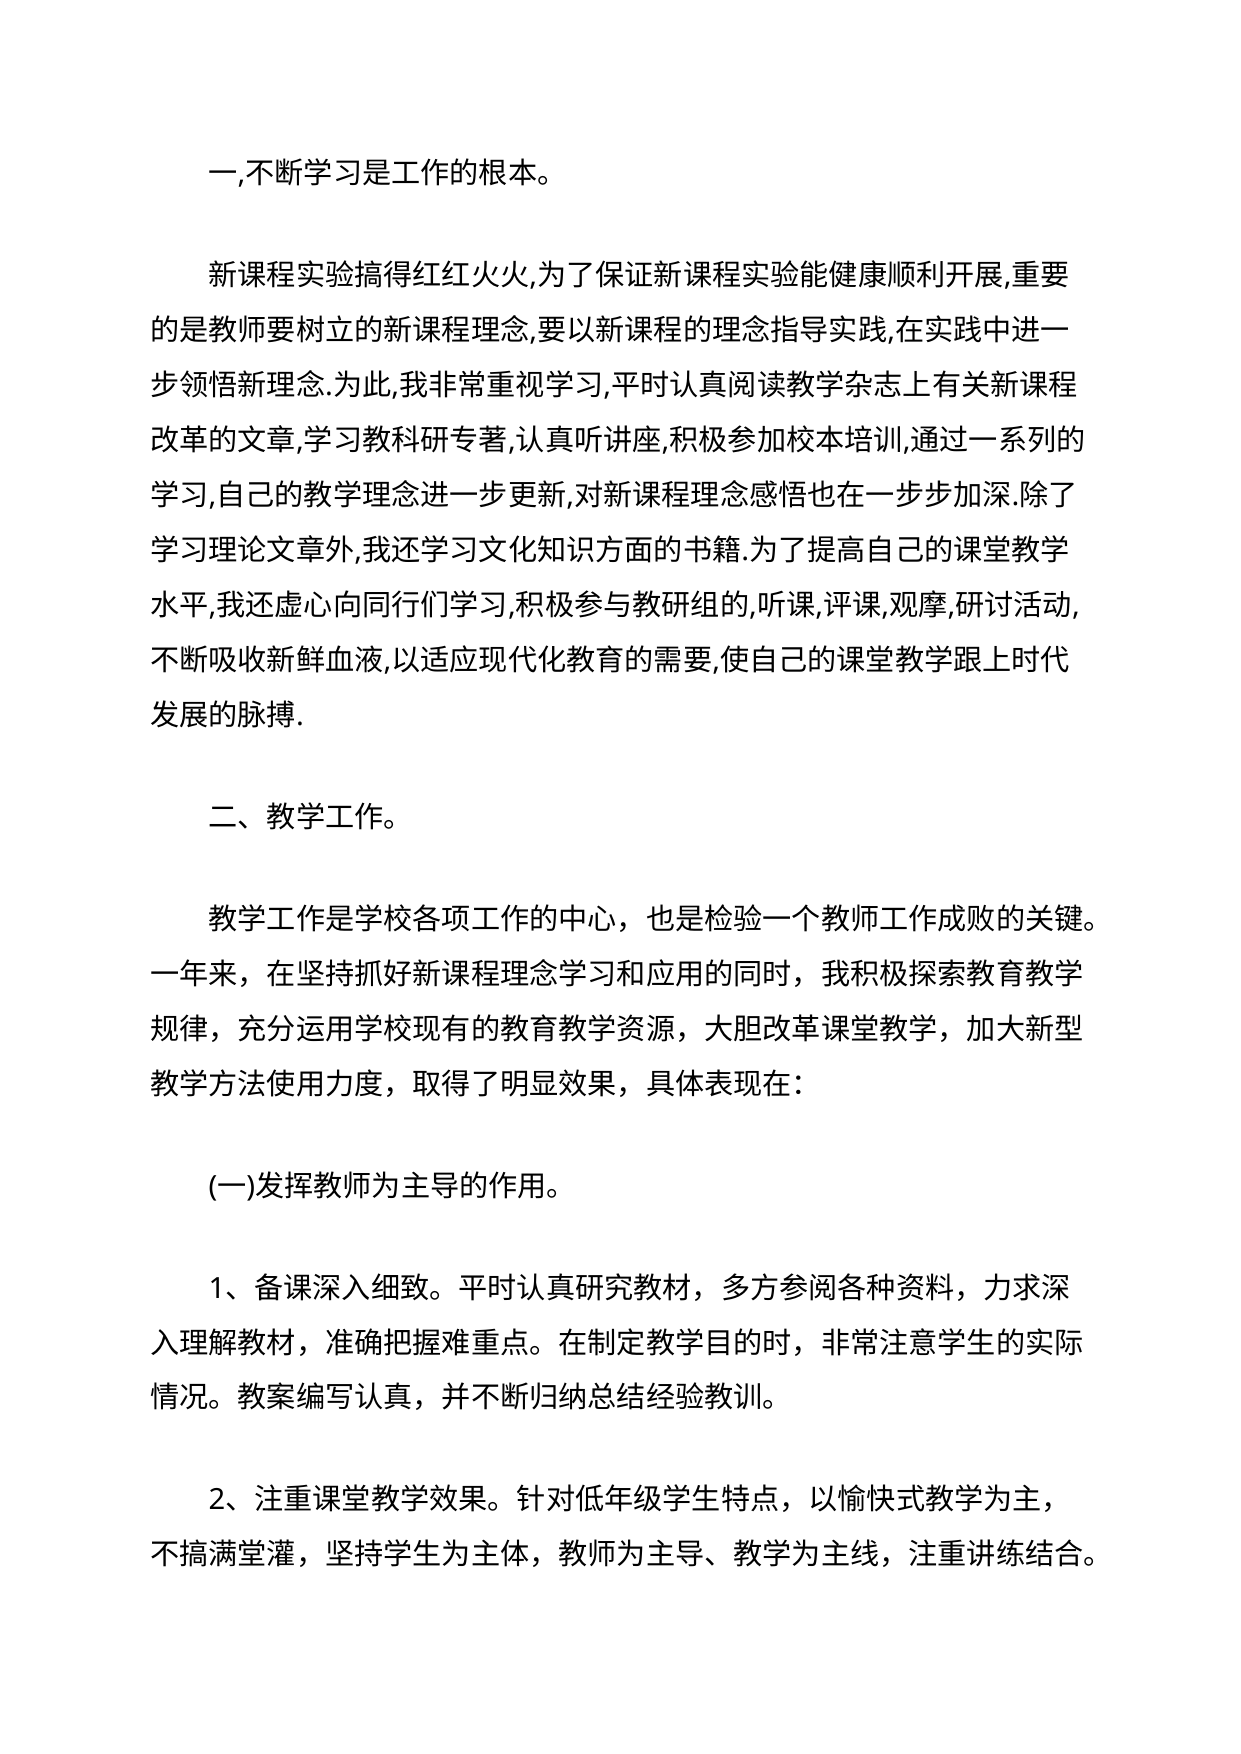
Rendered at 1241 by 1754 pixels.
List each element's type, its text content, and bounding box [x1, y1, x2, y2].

text 二、教学工作。 [150, 794, 1090, 836]
text 一,不断学习是工作的根本。 [150, 150, 1090, 192]
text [150, 1476, 1090, 1573]
text 新课程实验搞得红红火火,为了保证新课程实验能健康顺利开展,重要的是教师要树立的新课程理念,要以新课程的理念指导实践,在实践中进一步领悟新理念.为此,我非常重视学习,平时认真阅读教学杂志上有关新课程改革的文章,学习教科研专著,认真听讲座,积极参加校本培训,通过一系列的学习,自己的教学理念进一步更新,对新课程理念感悟也在一步步加深.除了学习理论文章外,我还学习文化知识方面的书籍.为了提高自己的课堂教学水平,我还虚心向同行们学习,积极参与教研组的,听课,评课,观摩,研讨活动,不断吸收新鲜血液,以适应现代化教育的需要,使自己的课堂教学跟上时代发展的脉搏. [150, 252, 1090, 734]
text (一)发挥教师为主导的作用。 [150, 1162, 1090, 1204]
text 1、备课深入细致。平时认真研究教材，多方参阅各种资料，力求深入理解教材，准确把握难重点。在制定教学目的时，非常注意学生的实际情况。教案编写认真，并不断归纳总结经验教训。 [150, 1264, 1090, 1416]
text 教学工作是学校各项工作的中心，也是检验一个教师工作成败的关键。一年来，在坚持抓好新课程理念学习和应用的同时，我积极探索教育教学规律，充分运用学校现有的教育教学资源，大胆改革课堂教学，加大新型教学方法使用力度，取得了明显效果，具体表现在： [150, 896, 1090, 1103]
